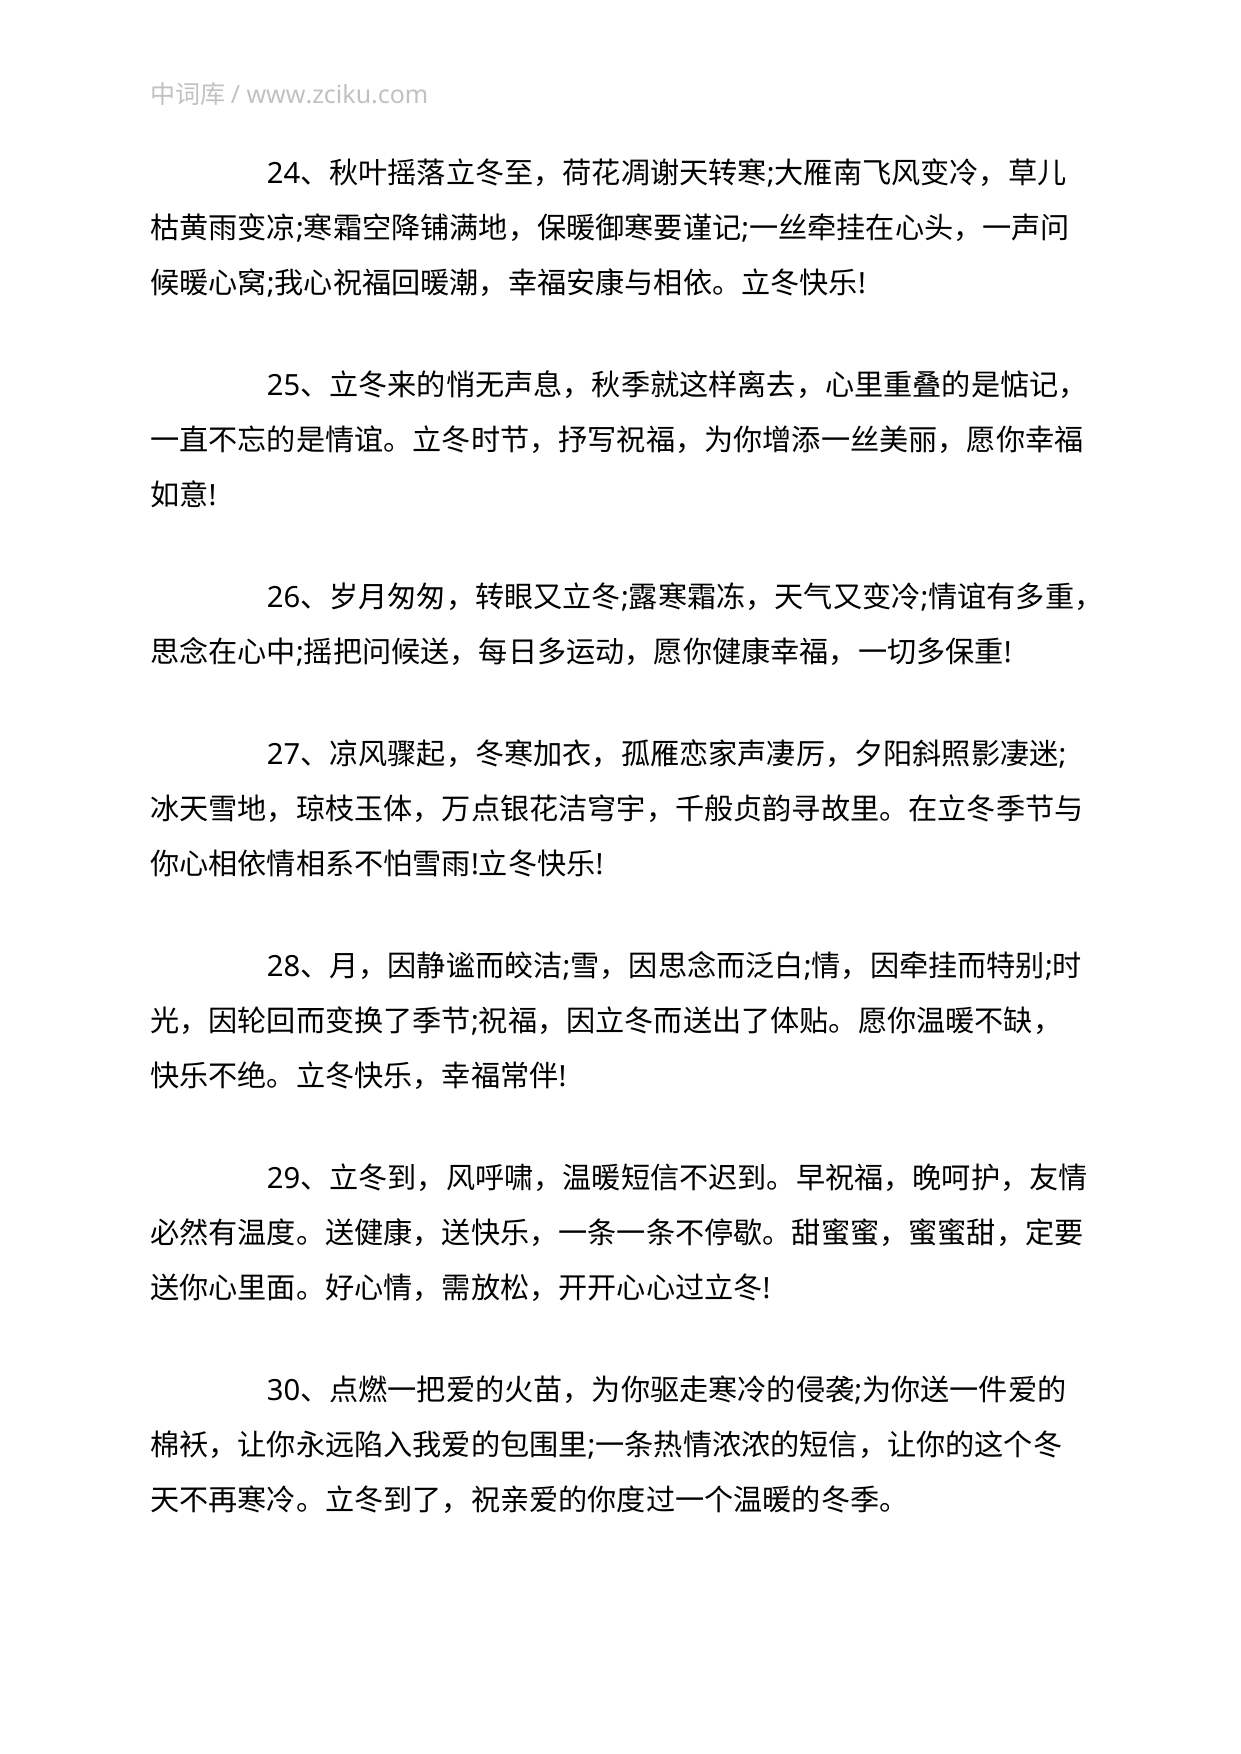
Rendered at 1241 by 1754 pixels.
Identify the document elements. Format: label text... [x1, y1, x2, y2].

text 28、月，因静谧而皎洁;雪，因思念而泛白;情，因牵挂而特别;时光，因轮回而变换了季节;祝福，因立冬而送出了体贴。愿你温暖不缺，快乐不绝。立冬快乐，幸福常伴! [150, 943, 1090, 1095]
text 29、立冬到，风呼啸，温暖短信不迟到。早祝福，晚呵护，友情必然有温度。送健康，送快乐，一条一条不停歇。甜蜜蜜，蜜蜜甜，定要送你心里面。好心情，需放松，开开心心过立冬! [150, 1155, 1090, 1307]
text 26、岁月匆匆，转眼又立冬;露寒霜冻，天气又变冷;情谊有多重，思念在心中;摇把问候送，每日多运动，愿你健康幸福，一切多保重! [150, 574, 1090, 671]
text 24、秋叶摇落立冬至，荷花凋谢天转寒;大雁南飞风变冷，草儿枯黄雨变凉;寒霜空降铺满地，保暖御寒要谨记;一丝牵挂在心头，一声问候暖心窝;我心祝福回暖潮，幸福安康与相依。立冬快乐! [150, 150, 1090, 302]
text 25、立冬来的悄无声息，秋季就这样离去，心里重叠的是惦记，一直不忘的是情谊。立冬时节，抒写祝福，为你增添一丝美丽，愿你幸福如意! [150, 362, 1090, 514]
text 30、点燃一把爱的火苗，为你驱走寒冷的侵袭;为你送一件爱的棉袄，让你永远陷入我爱的包围里;一条热情浓浓的短信，让你的这个冬天不再寒冷。立冬到了，祝亲爱的你度过一个温暖的冬季。 [150, 1367, 1090, 1519]
text 27、凉风骤起，冬寒加衣，孤雁恋家声凄厉，夕阳斜照影凄迷;冰天雪地，琼枝玉体，万点银花洁穹宇，千般贞韵寻故里。在立冬季节与你心相依情相系不怕雪雨!立冬快乐! [150, 731, 1090, 883]
